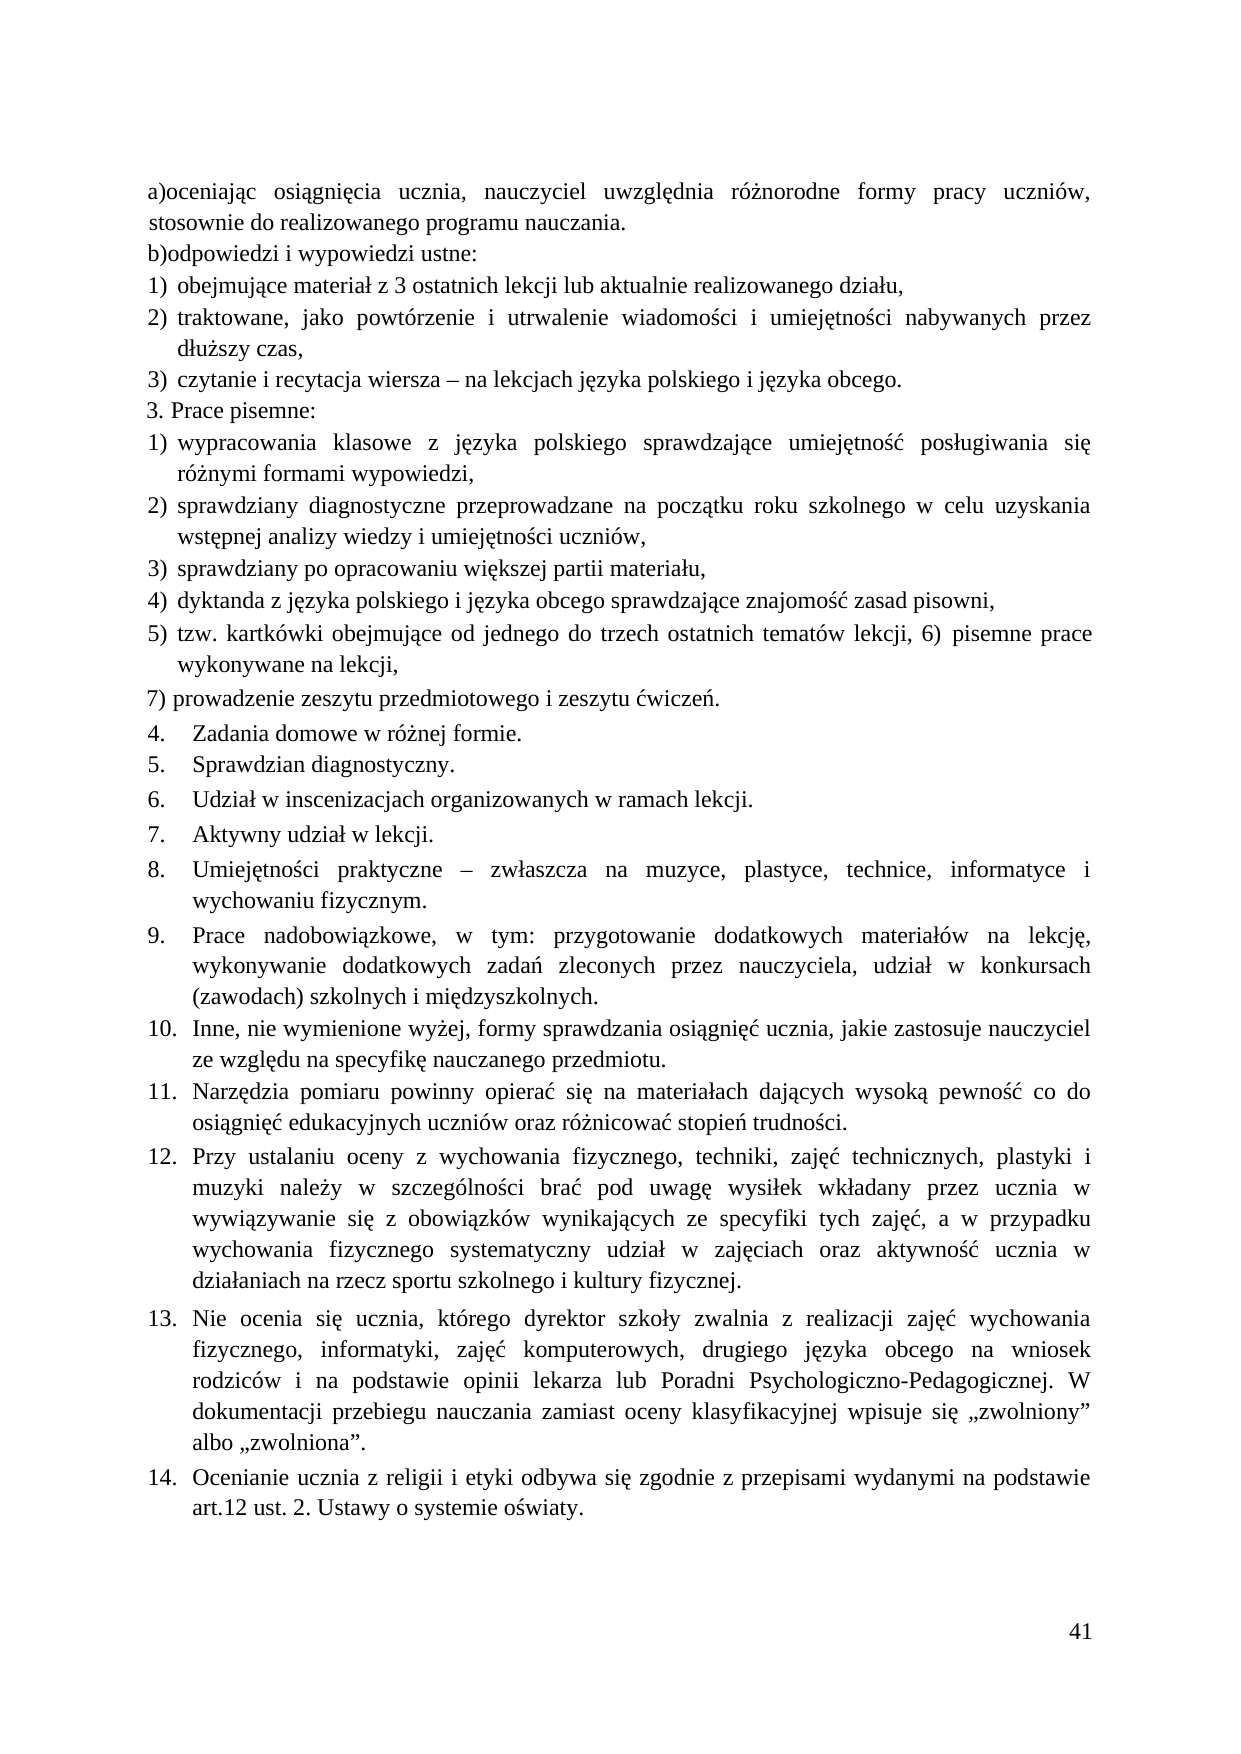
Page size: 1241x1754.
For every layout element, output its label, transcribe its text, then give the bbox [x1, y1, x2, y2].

list czytanie i recytacja wiersza – na lekcjach języka polskiego i języka obcego. [147, 365, 1092, 393]
list Ocenianie ucznia z religii i etyki odbywa się zgodnie z przepisami wydanymi na podstawie art.12 ust. 2. Ustawy o systemie oświaty. [147, 1463, 1092, 1521]
text b)odpowiedzi i wypowiedzi ustne: [147, 239, 1092, 267]
list Narzędzia pomiaru powinny opierać się na materiałach dających wysoką pewność co do osiągnięć edukacyjnych uczniów oraz różnicować stopień trudności. [147, 1077, 1092, 1135]
list sprawdziany po opracowaniu większej partii materiału, [147, 554, 1092, 582]
list sprawdziany diagnostyczne przeprowadzane na początku roku szkolnego w celu uzyskania wstępnej analizy wiedzy i umiejętności uczniów, [147, 491, 1092, 549]
list Udział w inscenizacjach organizowanych w ramach lekcji. [147, 785, 1092, 813]
list dyktanda z języka polskiego i języka obcego sprawdzające znajomość zasad pisowni, [147, 586, 1092, 614]
list wypracowania klasowe z języka polskiego sprawdzające umiejętność posługiwania się różnymi formami wypowiedzi, [147, 428, 1092, 487]
list tzw. kartkówki obejmujące od jednego do trzech ostatnich tematów lekcji, 6) pisemne prace wykonywane na lekcji, [147, 619, 1092, 677]
list obejmujące materiał z 3 ostatnich lekcji lub aktualnie realizowanego działu, [147, 271, 1092, 299]
list traktowane, jako powtórzenie i utrwalenie wiadomości i umiejętności nabywanych przez dłuższy czas, [147, 303, 1092, 361]
text 7) prowadzenie zeszytu przedmiotowego i zeszytu ćwiczeń. [146, 684, 1092, 712]
list Przy ustalaniu oceny z wychowania fizycznego, techniki, zajęć technicznych, plastyki i muzyki należy w szczególności brać pod uwagę wysiłek wkładany przez ucznia w wywiązywanie się z obowiązków wynikających ze specyfiki tych zajęć, a w przypadku wychowania fizycznego systematyczny udział w zajęciach oraz aktywność ucznia w działaniach na rzecz sportu szkolnego i kultury fizycznej. [147, 1142, 1092, 1293]
list Prace nadobowiązkowe, w tym: przygotowanie dodatkowych materiałów na lekcję, wykonywanie dodatkowych zadań zleconych przez nauczyciela, udział w konkursach (zawodach) szkolnych i międzyszkolnych. [147, 921, 1092, 1010]
list Nie ocenia się ucznia, którego dyrektor szkoły zwalnia z realizacji zajęć wychowania fizycznego, informatyki, zajęć komputerowych, drugiego języka obcego na wniosek rodziców i na podstawie opinii lekarza lub Poradni Psychologiczno-Pedagogicznej. W dokumentacji przebiegu nauczania zamiast oceny klasyfikacyjnej wpisuje się „zwolniony” albo „zwolniona”. [147, 1304, 1092, 1455]
text 3. Prace pisemne: [146, 396, 1092, 424]
list Sprawdzian diagnostyczny. [147, 750, 1092, 778]
list Aktywny udział w lekcji. [147, 820, 1092, 848]
text a)oceniając osiągnięcia ucznia, nauczyciel uwzględnia różnorodne formy pracy uczniów, stosownie do realizowanego programu nauczania. [147, 177, 1092, 236]
list Zadania domowe w różnej formie. [147, 719, 1092, 747]
list Inne, nie wymienione wyżej, formy sprawdzania osiągnięć ucznia, jakie zastosuje nauczyciel ze względu na specyfikę nauczanego przedmiotu. [147, 1014, 1092, 1072]
list Umiejętności praktyczne – zwłaszcza na muzyce, plastyce, technice, informatyce i wychowaniu fizycznym. [147, 855, 1092, 913]
